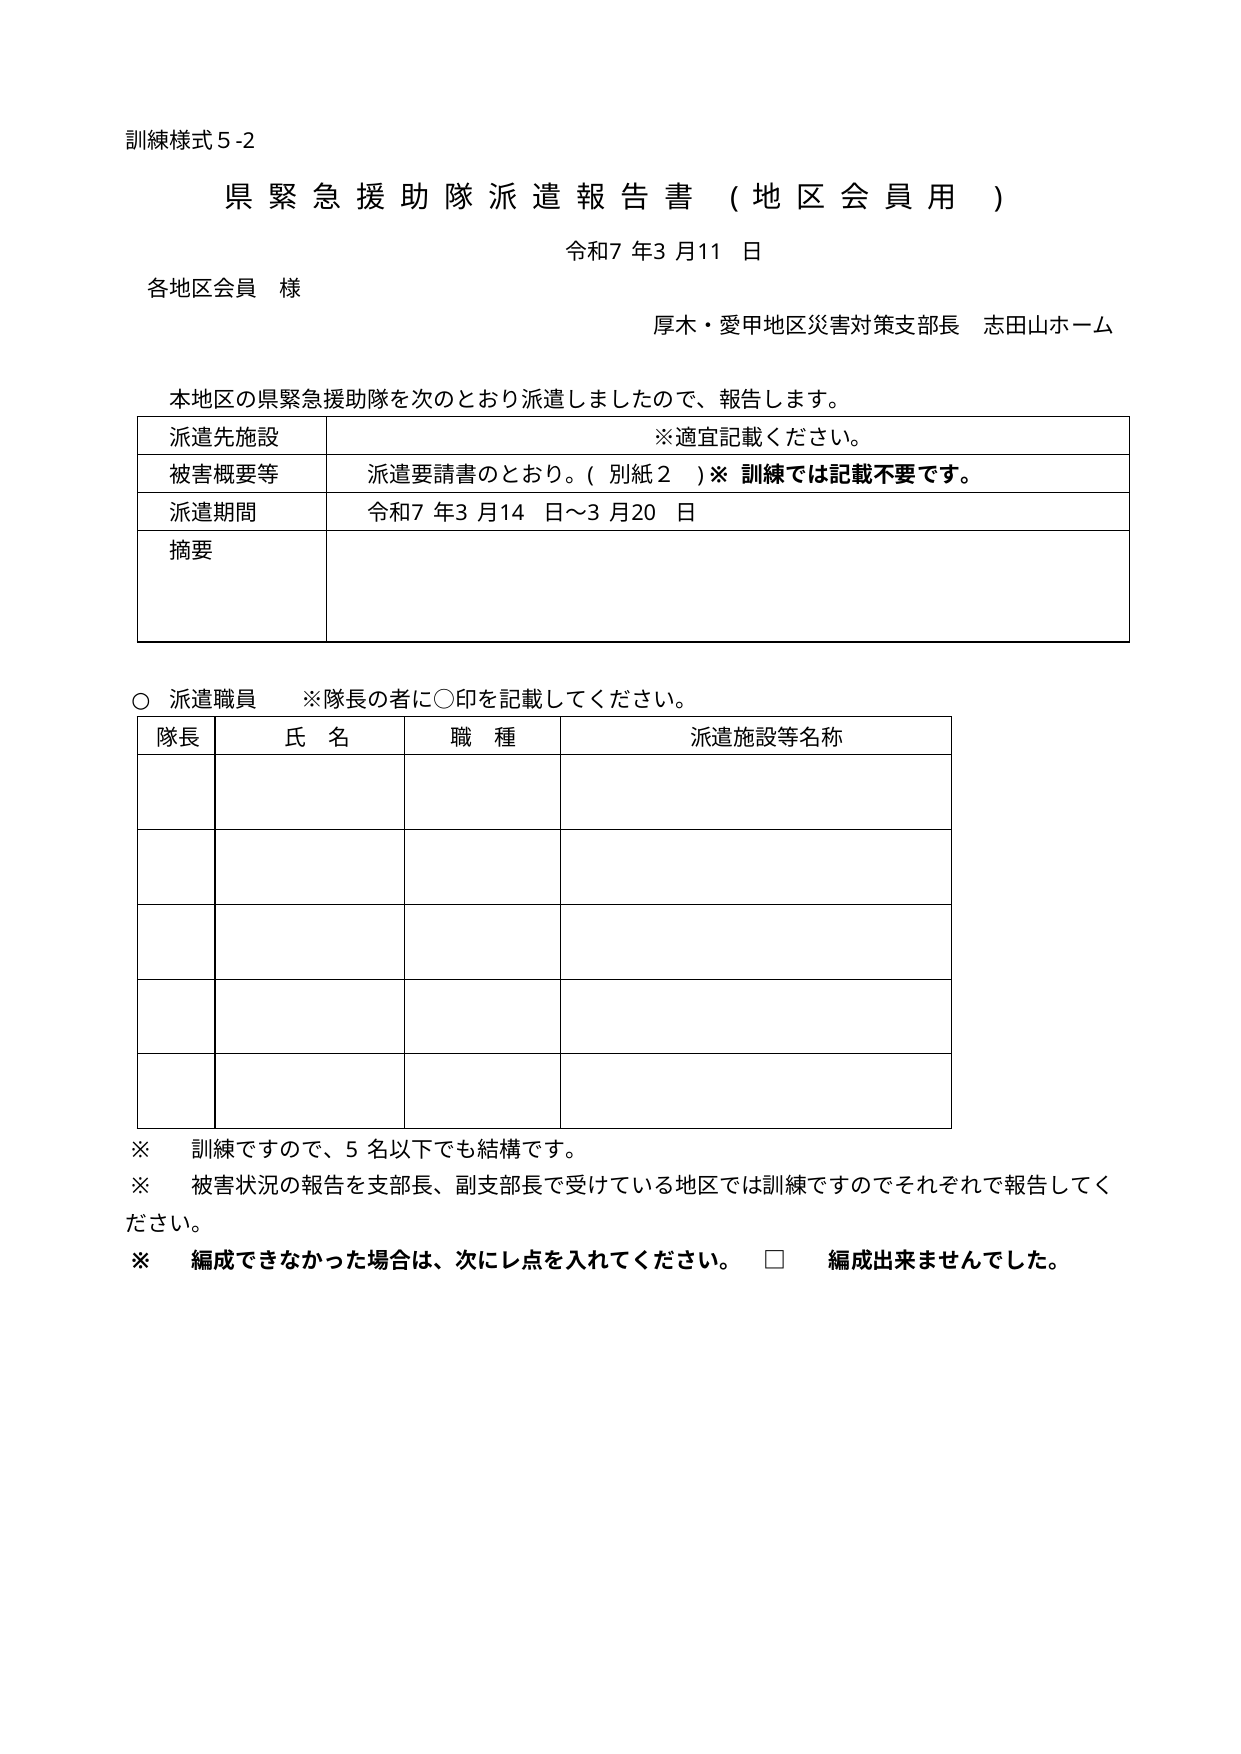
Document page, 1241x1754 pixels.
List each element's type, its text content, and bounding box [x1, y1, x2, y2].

table_cell 令和7年3月14日～3月20日 [327, 493, 1129, 530]
text 訓練様式５-2 [126, 121, 1114, 158]
text 各地区会員 様 [126, 268, 1114, 305]
table_cell [216, 1054, 404, 1128]
table_header 氏 名 [216, 717, 404, 754]
table_cell [216, 755, 404, 829]
text 県緊急援助隊派遣報告書 ( 地区会員用 ) [126, 158, 1114, 232]
table_cell 摘要 [138, 531, 326, 641]
table_cell [138, 980, 214, 1053]
table_cell [138, 905, 214, 978]
table_cell [138, 1054, 214, 1128]
table_cell [405, 830, 560, 904]
table_cell [405, 980, 560, 1053]
text ※ 被害状況の報告を支部長、副支部長で受けている地区では訓練ですのでそれぞれで報告してく ださい。 [126, 1166, 1114, 1240]
table_cell 被害概要等 [138, 455, 326, 492]
table_cell 派遣期間 [138, 493, 326, 530]
table_cell [405, 905, 560, 978]
table_header 派遣先施設 [138, 417, 326, 454]
text 厚木・愛甲地区災害対策支部長 志田山ホーム [126, 305, 1114, 342]
table_cell [561, 980, 951, 1053]
text ○派遣職員 ※隊長の者に○印を記載してください。 [126, 679, 1114, 716]
text ※ 編成できなかった場合は、次にレ点を入れてください。 □ 編成出来ませんでした。 [126, 1240, 1114, 1277]
table_cell [138, 755, 214, 829]
table_cell [561, 755, 951, 829]
table_cell [561, 905, 951, 978]
table_cell 派遣要請書のとおり。( 別紙２ ) ※訓練では記載不要です。 [327, 455, 1129, 492]
text 本地区の県緊急援助隊を次のとおり派遣しましたので、報告します。 [126, 379, 1114, 416]
table_cell [561, 830, 951, 904]
table_cell [327, 531, 1129, 641]
table_cell [216, 980, 404, 1053]
text ※ 訓練ですので、5名以下でも結構です。 [126, 1129, 1114, 1166]
table_cell [405, 755, 560, 829]
table_header ※適宜記載ください。 [327, 417, 1129, 454]
table_cell [405, 1054, 560, 1128]
table_cell [216, 830, 404, 904]
table_header 派遣施設等名称 [561, 717, 951, 754]
table_cell [216, 905, 404, 978]
table_cell [561, 1054, 951, 1128]
text 令和7年3月11日 [126, 232, 1114, 268]
table_header 隊長 [138, 717, 214, 754]
table_cell [138, 830, 214, 904]
table_header 職 種 [405, 717, 560, 754]
